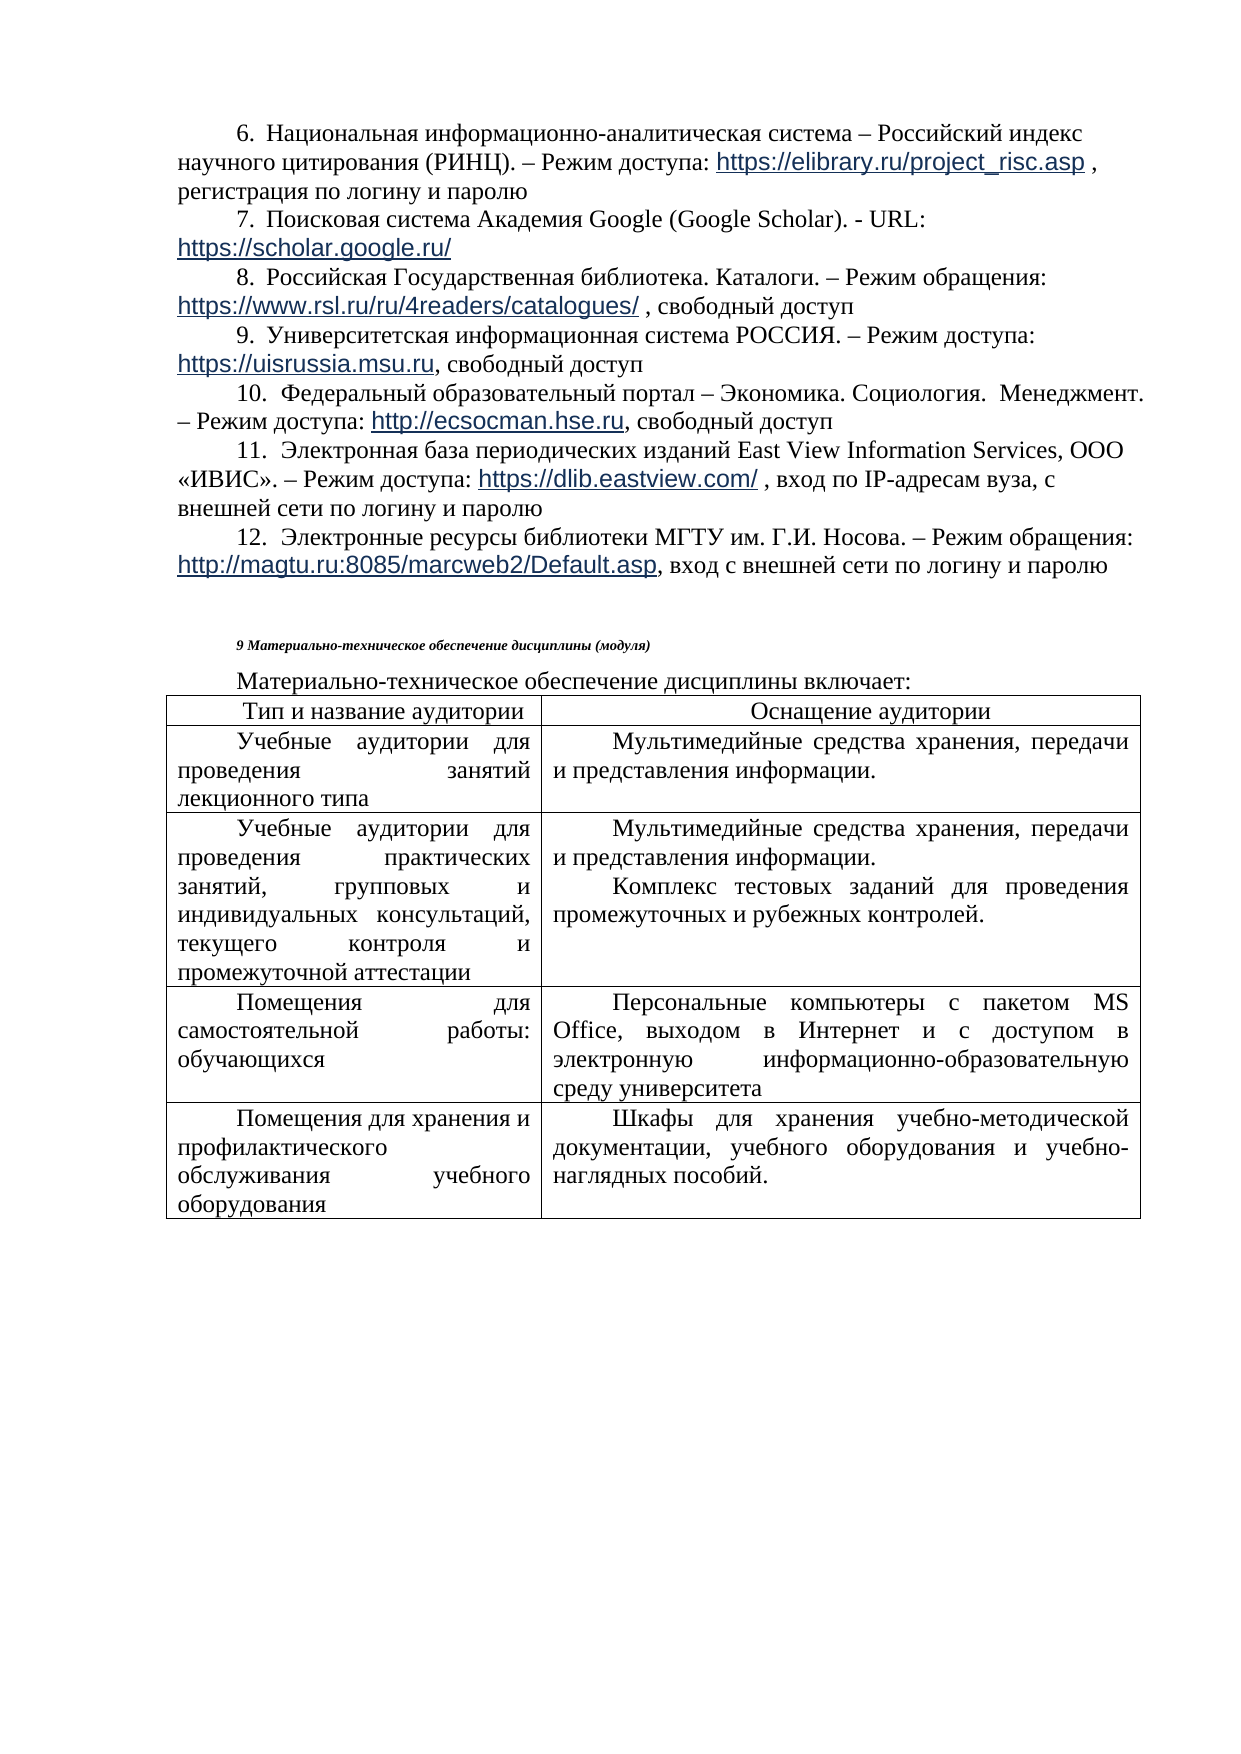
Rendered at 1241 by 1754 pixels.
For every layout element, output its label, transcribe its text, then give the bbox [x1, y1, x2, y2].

table_header Оснащение аудитории [542, 696, 1140, 725]
table_cell Мультимедийные средства хранения, передачи и представления информации. [542, 726, 1140, 812]
table_header Тип и название аудитории [167, 696, 541, 725]
table_cell Учебные аудитории для проведения занятий лекционного типа [167, 726, 541, 812]
list Национальная информационно-аналитическая система – Российский индекс научного цитирования (РИНЦ). – Режим доступа: https://elibrary.ru/project_risc.asp , регистрация по логину и паролю [177, 118, 1152, 204]
table_cell Мультимедийные средства хранения, передачи и представления информации. Комплекс тестовых заданий для проведения промежуточных и рубежных контролей. [542, 813, 1140, 986]
list Российская Государственная библиотека. Каталоги. – Режим обращения: https://www.rsl.ru/ru/4readers/catalogues/ , свободный доступ [177, 262, 1152, 320]
table_cell Персональные компьютеры с пакетом MS Office, выходом в Интернет и с доступом в электронную информационно-образовательную среду университета [542, 987, 1140, 1102]
table_cell Помещения для самостоятельной работы: обучающихся [167, 987, 541, 1102]
list Электронная база периодических изданий East View Information Services, ООО «ИВИС». – Режим доступа: https://dlib.eastview.com/ , вход по IP-адресам вуза, с внешней сети по логину и паролю [177, 435, 1152, 522]
table_cell Учебные аудитории для проведения практических занятий, групповых и индивидуальных консультаций, текущего контроля и промежуточной аттестации [167, 813, 541, 986]
list Поисковая система Академия Google (Google Scholar). - URL: https://scholar.google.ru/ [177, 204, 1152, 262]
table_cell Помещения для хранения и профилактического обслуживания учебного оборудования [167, 1103, 541, 1218]
list Электронные ресурсы библиотеки МГТУ им. Г.И. Носова. – Режим обращения: http://magtu.ru:8085/marcweb2/Default.asp, вход с внешней сети по логину и паролю [177, 522, 1152, 579]
list Федеральный образовательный портал – Экономика. Социология. Менеджмент. – Режим доступа: http://ecsocman.hse.ru, свободный доступ [177, 378, 1152, 435]
text Материально-техническое обеспечение дисциплины включает: [177, 666, 1152, 695]
subtitle 9 Материально-техническое обеспечение дисциплины (модуля) [236, 637, 1152, 654]
table_cell Шкафы для хранения учебно-методической документации, учебного оборудования и учебно-наглядных пособий. [542, 1103, 1140, 1218]
list Университетская информационная система РОССИЯ. – Режим доступа: https://uisrussia.msu.ru, свободный доступ [177, 320, 1152, 378]
